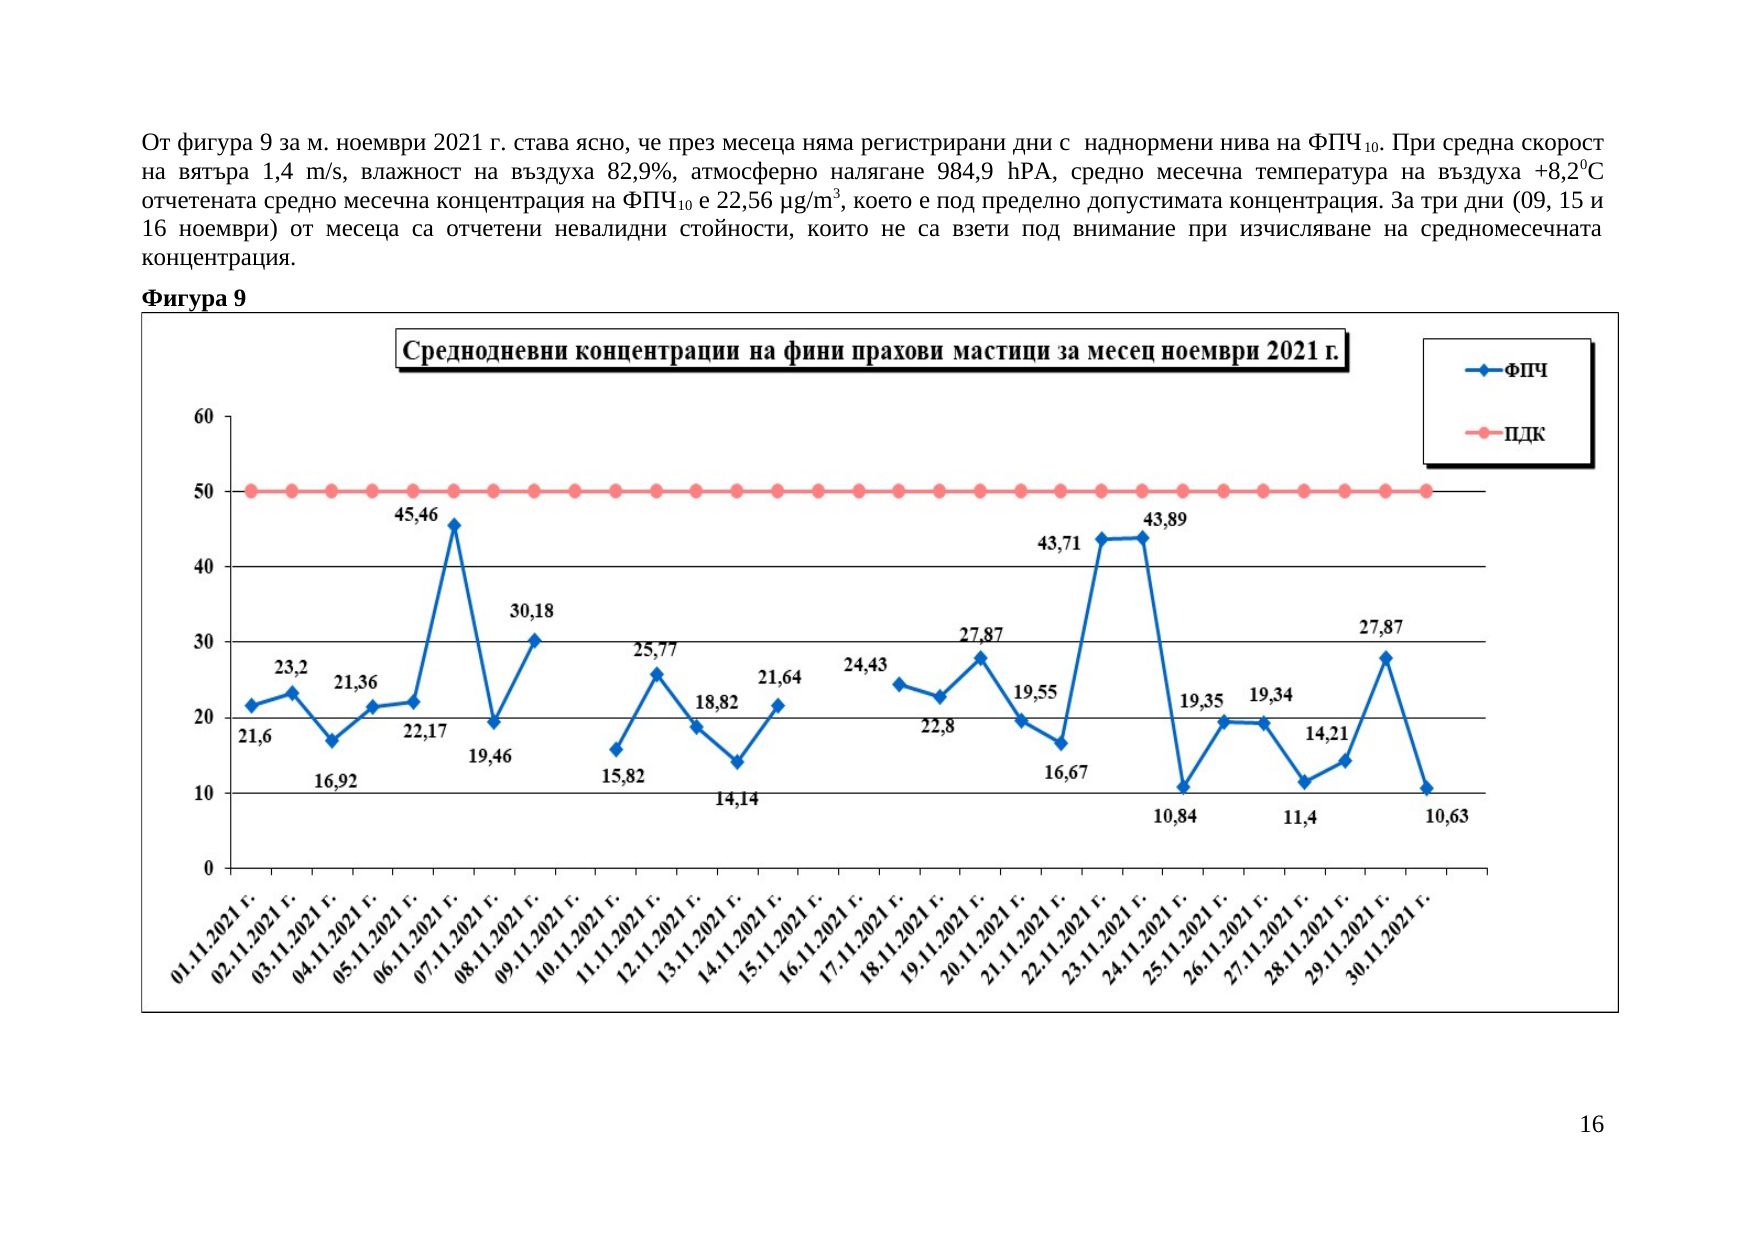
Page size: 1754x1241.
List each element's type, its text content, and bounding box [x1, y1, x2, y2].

picture [141, 312, 1619, 1013]
text Фигура 9 [141, 283, 1604, 312]
text От фигура 9 за м. ноември 2021 г. става ясно, че през месеца няма регистрирани дни с наднормени нива на ФПЧ10. При средна скорост на вятъра 1,4 m/s, влажност на въздуха 82,9%, атмосферно налягане 984,9 hPA, средно месечна температура на въздуха +8,20С отчетената средно месечна концентрация на ФПЧ10 е 22,56 µg/m3, което е под пределно допустимата концентрация. За три дни (09, 15 и 16 ноември) от месеца са отчетени невалидни стойности, които не са взети под внимание при изчисляване на средномесечната концентрация. [141, 127, 1604, 271]
